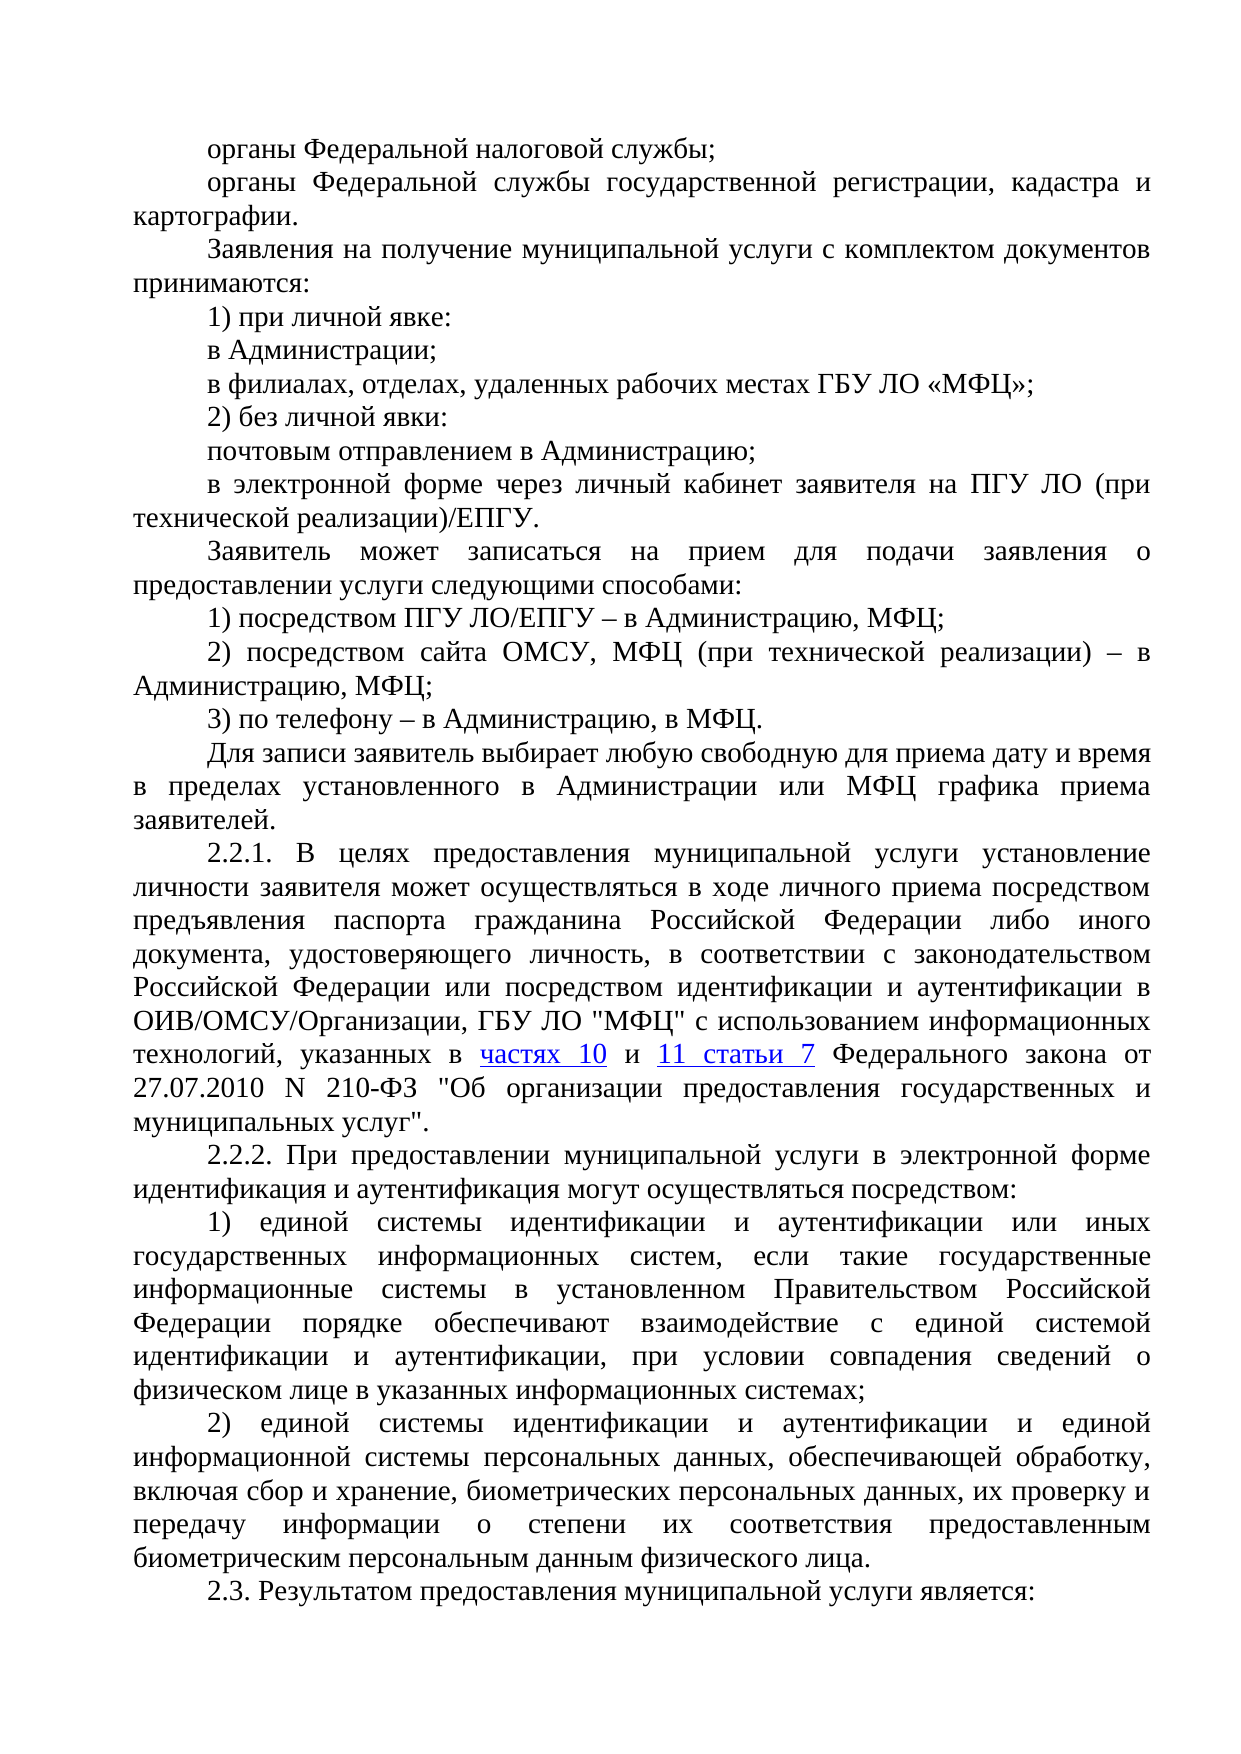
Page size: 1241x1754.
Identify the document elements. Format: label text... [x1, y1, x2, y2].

text 1) посредством ПГУ ЛО/ЕПГУ – в Администрацию, МФЦ; [133, 601, 1152, 634]
text 2) без личной явки: [133, 399, 1152, 433]
text Заявитель может записаться на прием для подачи заявления о предоставлении услуги следующими способами: [133, 533, 1152, 601]
text Для записи заявитель выбирает любую свободную для приема дату и время в пределах установленного в Администрации или МФЦ графика приема заявителей. [133, 735, 1152, 835]
text 1) единой системы идентификации и аутентификации или иных государственных информационных систем, если такие государственные информационные системы в установленном Правительством Российской Федерации порядке обеспечивают взаимодействие с единой системой идентификации и аутентификации, при условии совпадения сведений о физическом лице в указанных информационных системах; [133, 1204, 1152, 1406]
text 2) посредством сайта ОМСУ, МФЦ (при технической реализации) – в Администрацию, МФЦ; [133, 634, 1152, 701]
text 2.3. Результатом предоставления муниципальной услуги является: [133, 1573, 1152, 1607]
text 1) при личной явке: [133, 299, 1152, 332]
text органы Федеральной службы государственной регистрации, кадастра и картографии. [133, 164, 1152, 232]
text 3) по телефону – в Администрацию, в МФЦ. [133, 701, 1152, 735]
text органы Федеральной налоговой службы; [133, 131, 1152, 164]
text Заявления на получение муниципальной услуги с комплектом документов принимаются: [133, 232, 1152, 299]
text в электронной форме через личный кабинет заявителя на ПГУ ЛО (при технической реализации)/ЕПГУ. [133, 466, 1152, 533]
text 2.2.1. В целях предоставления муниципальной услуги установление личности заявителя может осуществляться в ходе личного приема посредством предъявления паспорта гражданина Российской Федерации либо иного документа, удостоверяющего личность, в соответствии с законодательством Российской Федерации или посредством идентификации и аутентификации в ОИВ/ОМСУ/Организации, ГБУ ЛО "МФЦ" с использованием информационных технологий, указанных в частях 10 и 11 статьи 7 Федерального закона от 27.07.2010 N 210-ФЗ "Об организации предоставления государственных и муниципальных услуг". [133, 835, 1152, 1137]
text 2.2.2. При предоставлении муниципальной услуги в электронной форме идентификация и аутентификация могут осуществляться посредством: [133, 1137, 1152, 1204]
text в филиалах, отделах, удаленных рабочих местах ГБУ ЛО «МФЦ»; [133, 366, 1152, 399]
text почтовым отправлением в Администрацию; [133, 433, 1152, 466]
text в Администрации; [133, 332, 1152, 366]
text 2) единой системы идентификации и аутентификации и единой информационной системы персональных данных, обеспечивающей обработку, включая сбор и хранение, биометрических персональных данных, их проверку и передачу информации о степени их соответствия предоставленным биометрическим персональным данным физического лица. [133, 1406, 1152, 1573]
